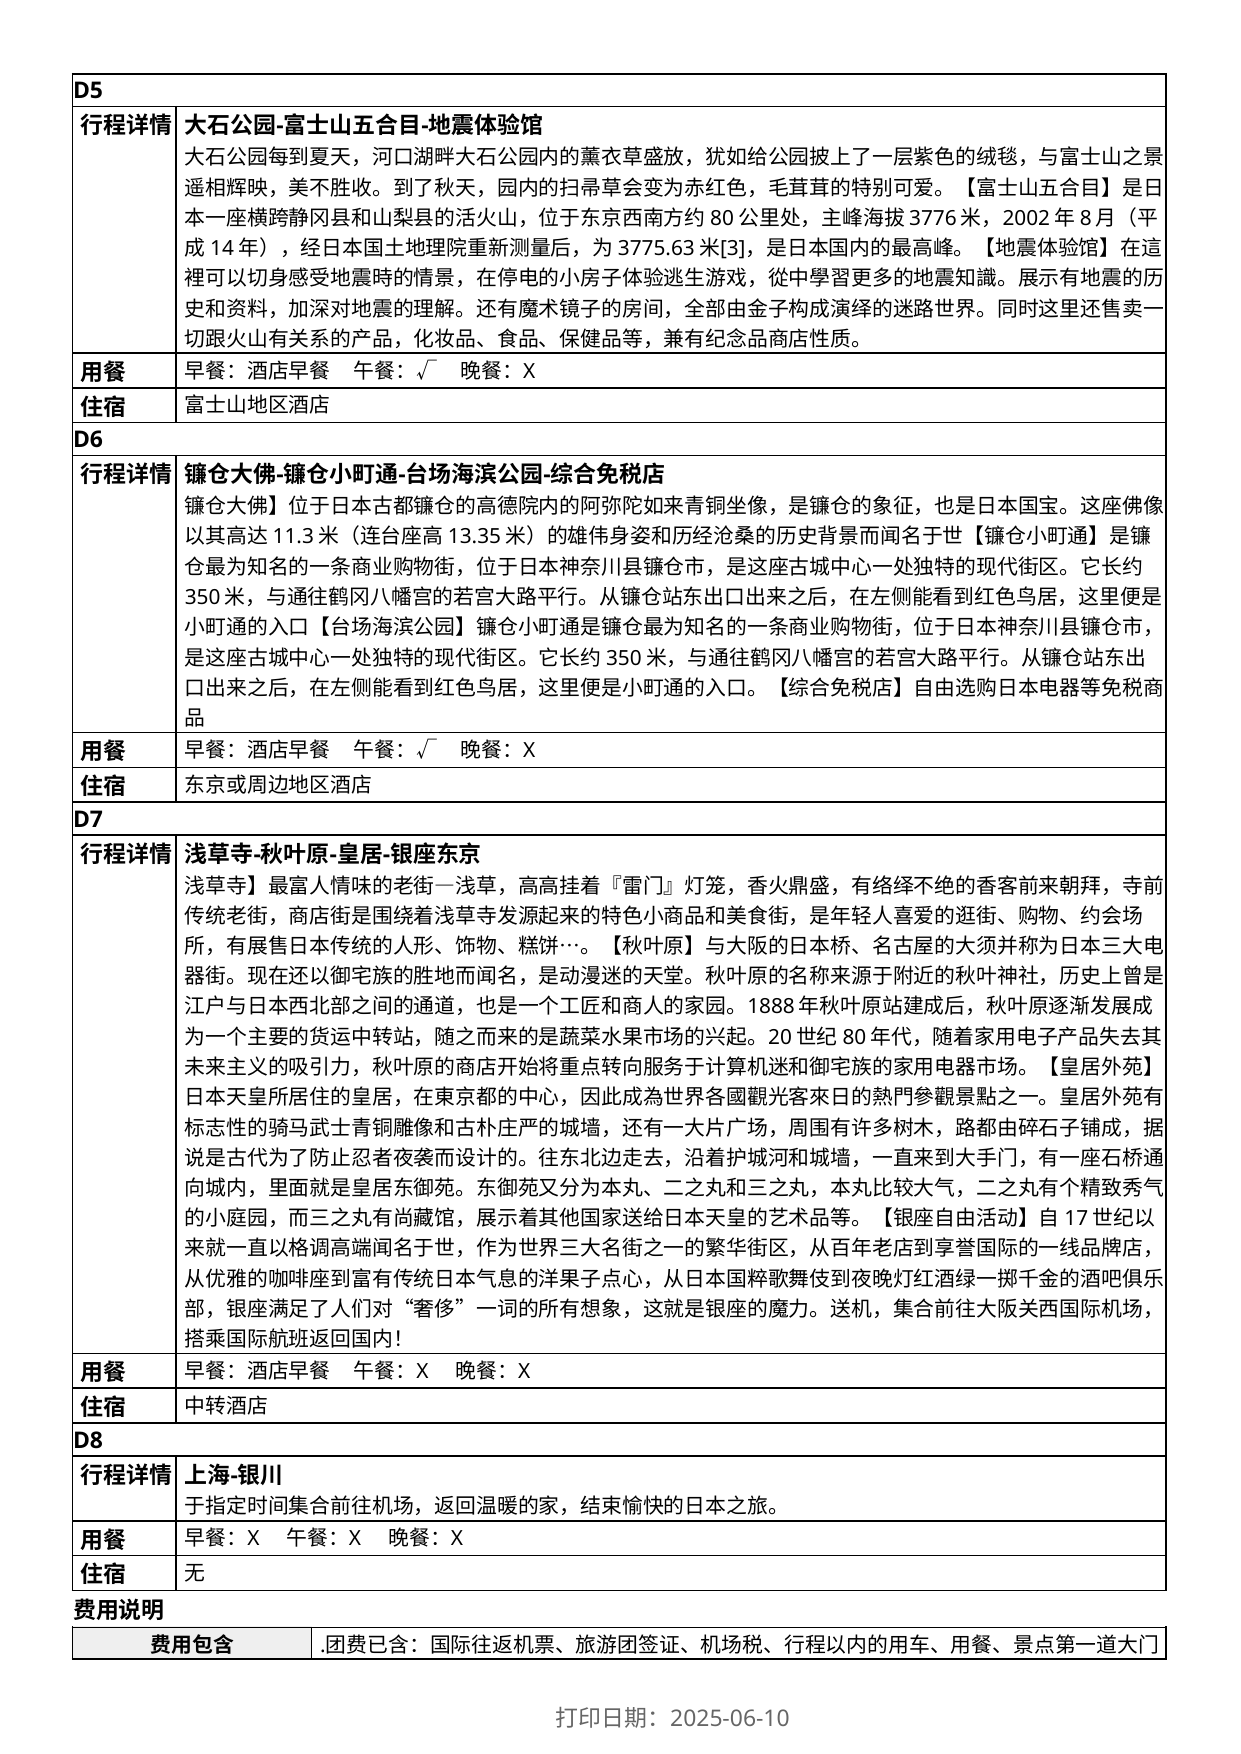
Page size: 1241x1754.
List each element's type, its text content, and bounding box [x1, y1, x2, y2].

table_cell 行程详情 [73, 107, 175, 352]
table_cell 上海-银川 于指定时间集合前往机场，返回温暖的家，结束愉快的日本之旅。 [177, 1457, 1165, 1520]
table_cell 行程详情 [73, 456, 175, 732]
table_cell D6 [73, 423, 1165, 455]
table_cell 早餐：X 午餐：X 晚餐：X [177, 1522, 1165, 1555]
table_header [312, 1628, 1165, 1658]
table_cell 浅草寺-秋叶原-皇居-银座东京 浅草寺】最富人情味的老街—浅草，高高挂着『雷门』灯笼，香火鼎盛，有络绎不绝的香客前来朝拜，寺前传统老街，商店街是围绕着浅草寺发源起来的特色小商品和美食街，是年轻人喜爱的逛街、购物、约会场所，有展售日本传统的人形、饰物、糕饼…。【秋叶原】与大阪的日本桥、名古屋的大须并称为日本三大电器街。现在还以御宅族的胜地而闻名，是动漫迷的天堂。秋叶原的名称来源于附近的秋叶神社，历史上曾是江户与日本西北部之间的通道，也是一个工匠和商人的家园。1888年秋叶原站建成后，秋叶原逐渐发展成为一个主要的货运中转站，随之而来的是蔬菜水果市场的兴起。20世纪 80年代，随着家用电子产品失去其未来主义的吸引力，秋叶原的商店开始将重点转向服务于计算机迷和御宅族的家用电器市场。【皇居外苑】日本天皇所居住的皇居，在東京都的中心，因此成為世界各國觀光客來日的熱門參觀景點之一。皇居外苑有标志性的骑马武士青铜雕像和古朴庄严的城墙，还有一大片广场，周围有许多树木，路都由碎石子铺成，据说是古代为了防止忍者夜袭而设计的。往东北边走去，沿着护城河和城墙，一直来到大手门，有一座石桥通向城内，里面就是皇居东御苑。东御苑又分为本丸、二之丸和三之丸，本丸比较大气，二之丸有个精致秀气的小庭园，而三之丸有尚藏馆，展示着其他国家送给日本天皇的艺术品等。【银座自由活动】自 17世纪以来就一直以格调高端闻名于世，作为世界三大名街之一的繁华街区，从百年老店到享誉国际的一线品牌店，从优雅的咖啡座到富有传统日本气息的洋果子点心，从日本国粹歌舞伎到夜晚灯红酒绿一掷千金的酒吧俱乐部，银座满足了人们对“奢侈”一词的所有想象，这就是银座的魔力。送机，集合前往大阪关西国际机场，搭乘国际航班返回国内！ [177, 836, 1165, 1352]
table_cell 富士山地区酒店 [177, 389, 1165, 422]
table_header 费用包含 [73, 1628, 311, 1658]
table_cell 大石公园-富士山五合目-地震体验馆 大石公园每到夏天，河口湖畔大石公园内的薰衣草盛放，犹如给公园披上了一层紫色的绒毯，与富士山之景遥相辉映，美不胜收。到了秋天，园内的扫帚草会变为赤红色，毛茸茸的特别可爱。【富士山五合目】是日本一座横跨静冈县和山梨县的活火山，位于东京西南方约 80公里处，主峰海拔3776米，2002年 8月（平成 14年），经日本国土地理院重新测量后，为 3775.63米[3]，是日本国内的最高峰。【地震体验馆】在這裡可以切身感受地震時的情景，在停电的小房子体验逃生游戏，從中學習更多的地震知識。展示有地震的历史和资料，加深对地震的理解。还有魔术镜子的房间，全部由金子构成演绎的迷路世界。同时这里还售卖一切跟火山有关系的产品，化妆品、食品、保健品等，兼有纪念品商店性质。 [177, 107, 1165, 352]
table_cell D5 [73, 75, 1165, 106]
table_cell 早餐：酒店早餐 午餐：X 晚餐：X [177, 1354, 1165, 1387]
table_cell 镰仓大佛-镰仓小町通-台场海滨公园-综合免税店 镰仓大佛】位于日本古都镰仓的高德院内的阿弥陀如来青铜坐像，是镰仓的象征，也是日本国宝。这座佛像以其高达 11.3米（连台座高 13.35米）的雄伟身姿和历经沧桑的历史背景而闻名于世【镰仓小町通】是镰仓最为知名的一条商业购物街，位于日本神奈川县镰仓市，是这座古城中心一处独特的现代街区。它长约 350米，与通往鹤冈八幡宫的若宫大路平行。从镰仓站东出口出来之后，在左侧能看到红色鸟居，这里便是小町通的入口【台场海滨公园】镰仓小町通是镰仓最为知名的一条商业购物街，位于日本神奈川县镰仓市，是这座古城中心一处独特的现代街区。它长约 350米，与通往鹤冈八幡宫的若宫大路平行。从镰仓站东出口出来之后，在左侧能看到红色鸟居，这里便是小町通的入口。【综合免税店】自由选购日本电器等免税商品 [177, 456, 1165, 732]
table_cell 用餐 [73, 733, 175, 766]
table_cell 住宿 [73, 389, 175, 422]
table_cell 行程详情 [73, 1457, 175, 1520]
table_cell 用餐 [73, 354, 175, 387]
table_cell 用餐 [73, 1354, 175, 1387]
table_cell 早餐：酒店早餐 午餐：√ 晚餐：X [177, 354, 1165, 387]
table_cell 无 [177, 1556, 1165, 1589]
table_cell 住宿 [73, 1389, 175, 1422]
table_cell 中转酒店 [177, 1389, 1165, 1422]
table_cell 早餐：酒店早餐 午餐：√ 晚餐：X [177, 733, 1165, 766]
table_cell 住宿 [73, 768, 175, 801]
table_cell 东京或周边地区酒店 [177, 768, 1165, 801]
table_cell D8 [73, 1424, 1165, 1455]
table_cell 行程详情 [73, 836, 175, 1352]
table_cell 住宿 [73, 1556, 175, 1589]
table_cell 用餐 [73, 1522, 175, 1555]
text 费用说明 [73, 1592, 1167, 1625]
table_cell D7 [73, 803, 1165, 834]
